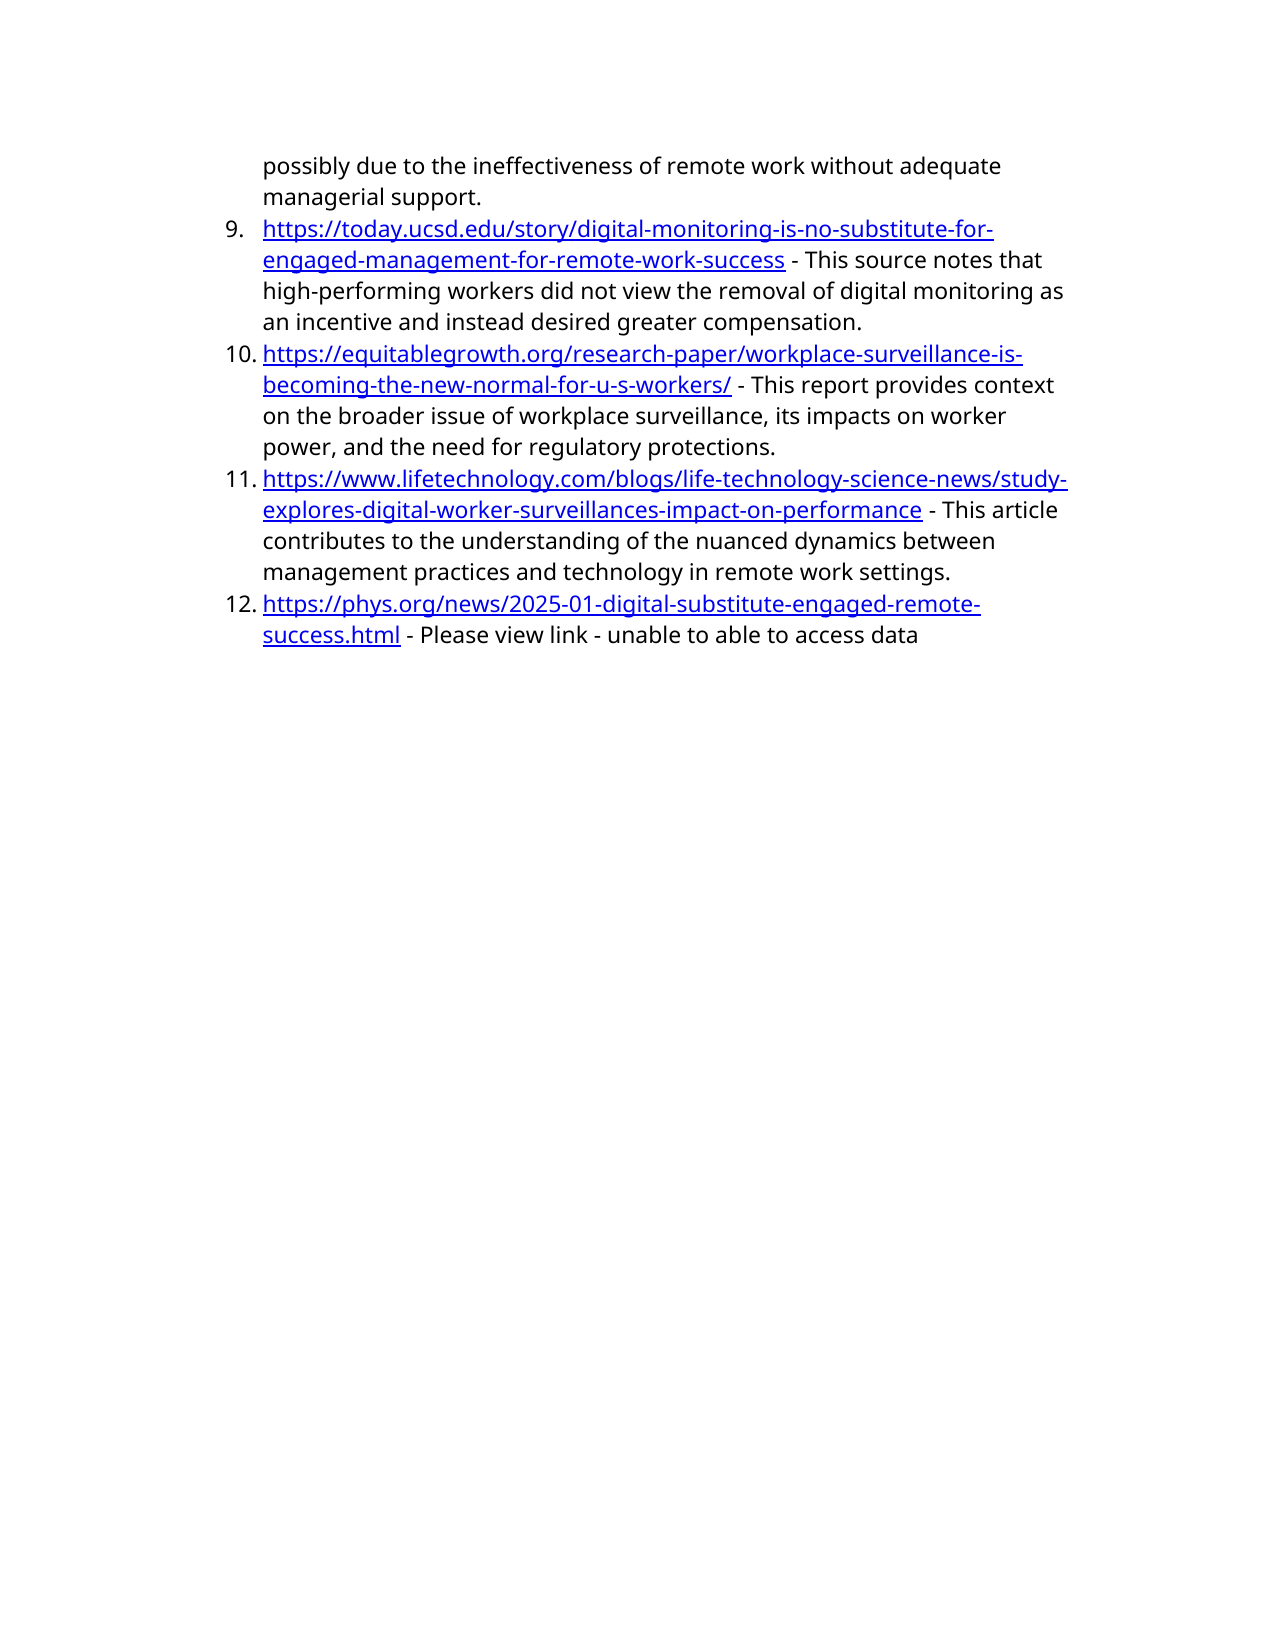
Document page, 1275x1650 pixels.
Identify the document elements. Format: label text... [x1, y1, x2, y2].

list https://today.ucsd.edu/story/digital-monitoring-is-no-substitute-for-engaged-management-for-remote-work-success - This source notes that high-performing workers did not view the removal of digital monitoring as an incentive and instead desired greater compensation. [225, 212, 1087, 337]
list https://equitablegrowth.org/research-paper/workplace-surveillance-is-becoming-the-new-normal-for-u-s-workers/ - This report provides context on the broader issue of workplace surveillance, its impacts on worker power, and the need for regulatory protections. [225, 337, 1087, 462]
list https://www.lifetechnology.com/blogs/life-technology-science-news/study-explores-digital-worker-surveillances-impact-on-performance - This article contributes to the understanding of the nuanced dynamics between management practices and technology in remote work settings. [225, 462, 1087, 587]
list https://phys.org/news/2025-01-digital-substitute-engaged-remote-success.html - Please view link - unable to able to access data [225, 587, 1087, 650]
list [225, 150, 1087, 212]
